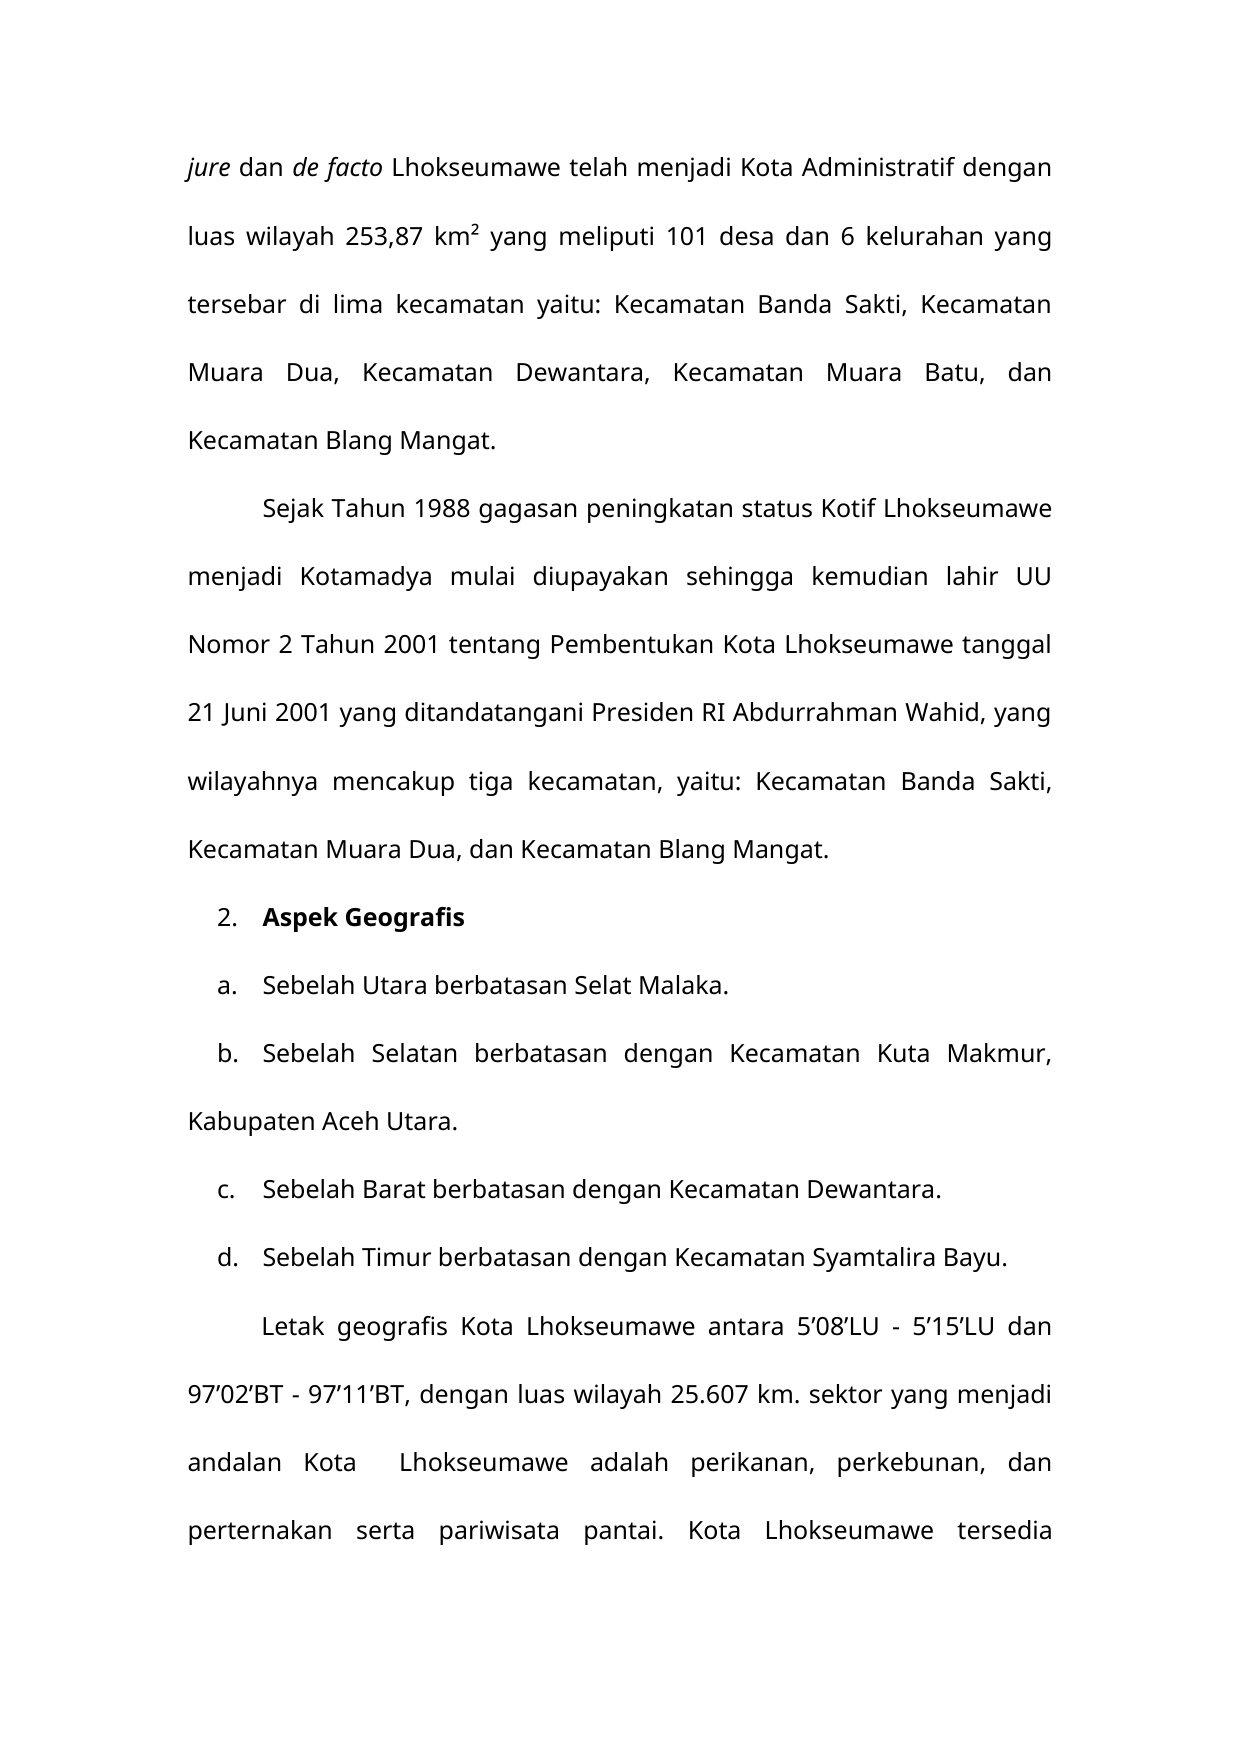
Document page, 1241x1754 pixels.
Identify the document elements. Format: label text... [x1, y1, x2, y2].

list Sebelah Barat berbatasan dengan Kecamatan Dewantara. [187, 1172, 1053, 1206]
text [187, 150, 1053, 457]
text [187, 1308, 1053, 1547]
list Sebelah Utara berbatasan Selat Malaka. [187, 967, 1053, 1002]
list Aspek Geografis [187, 899, 1053, 933]
list Sebelah Timur berbatasan dengan Kecamatan Syamtalira Bayu. [187, 1240, 1053, 1274]
list Sebelah Selatan berbatasan dengan Kecamatan Kuta Makmur, Kabupaten Aceh Utara. [187, 1036, 1053, 1138]
text Sejak Tahun 1988 gagasan peningkatan status Kotif Lhokseumawe menjadi Kotamadya mulai diupayakan sehingga kemudian lahir UU Nomor 2 Tahun 2001 tentang Pembentukan Kota Lhokseumawe tanggal 21 Juni 2001 yang ditandatangani Presiden RI Abdurrahman Wahid, yang wilayahnya mencakup tiga kecamatan, yaitu: Kecamatan Banda Sakti, Kecamatan Muara Dua, dan Kecamatan Blang Mangat. [187, 491, 1053, 865]
